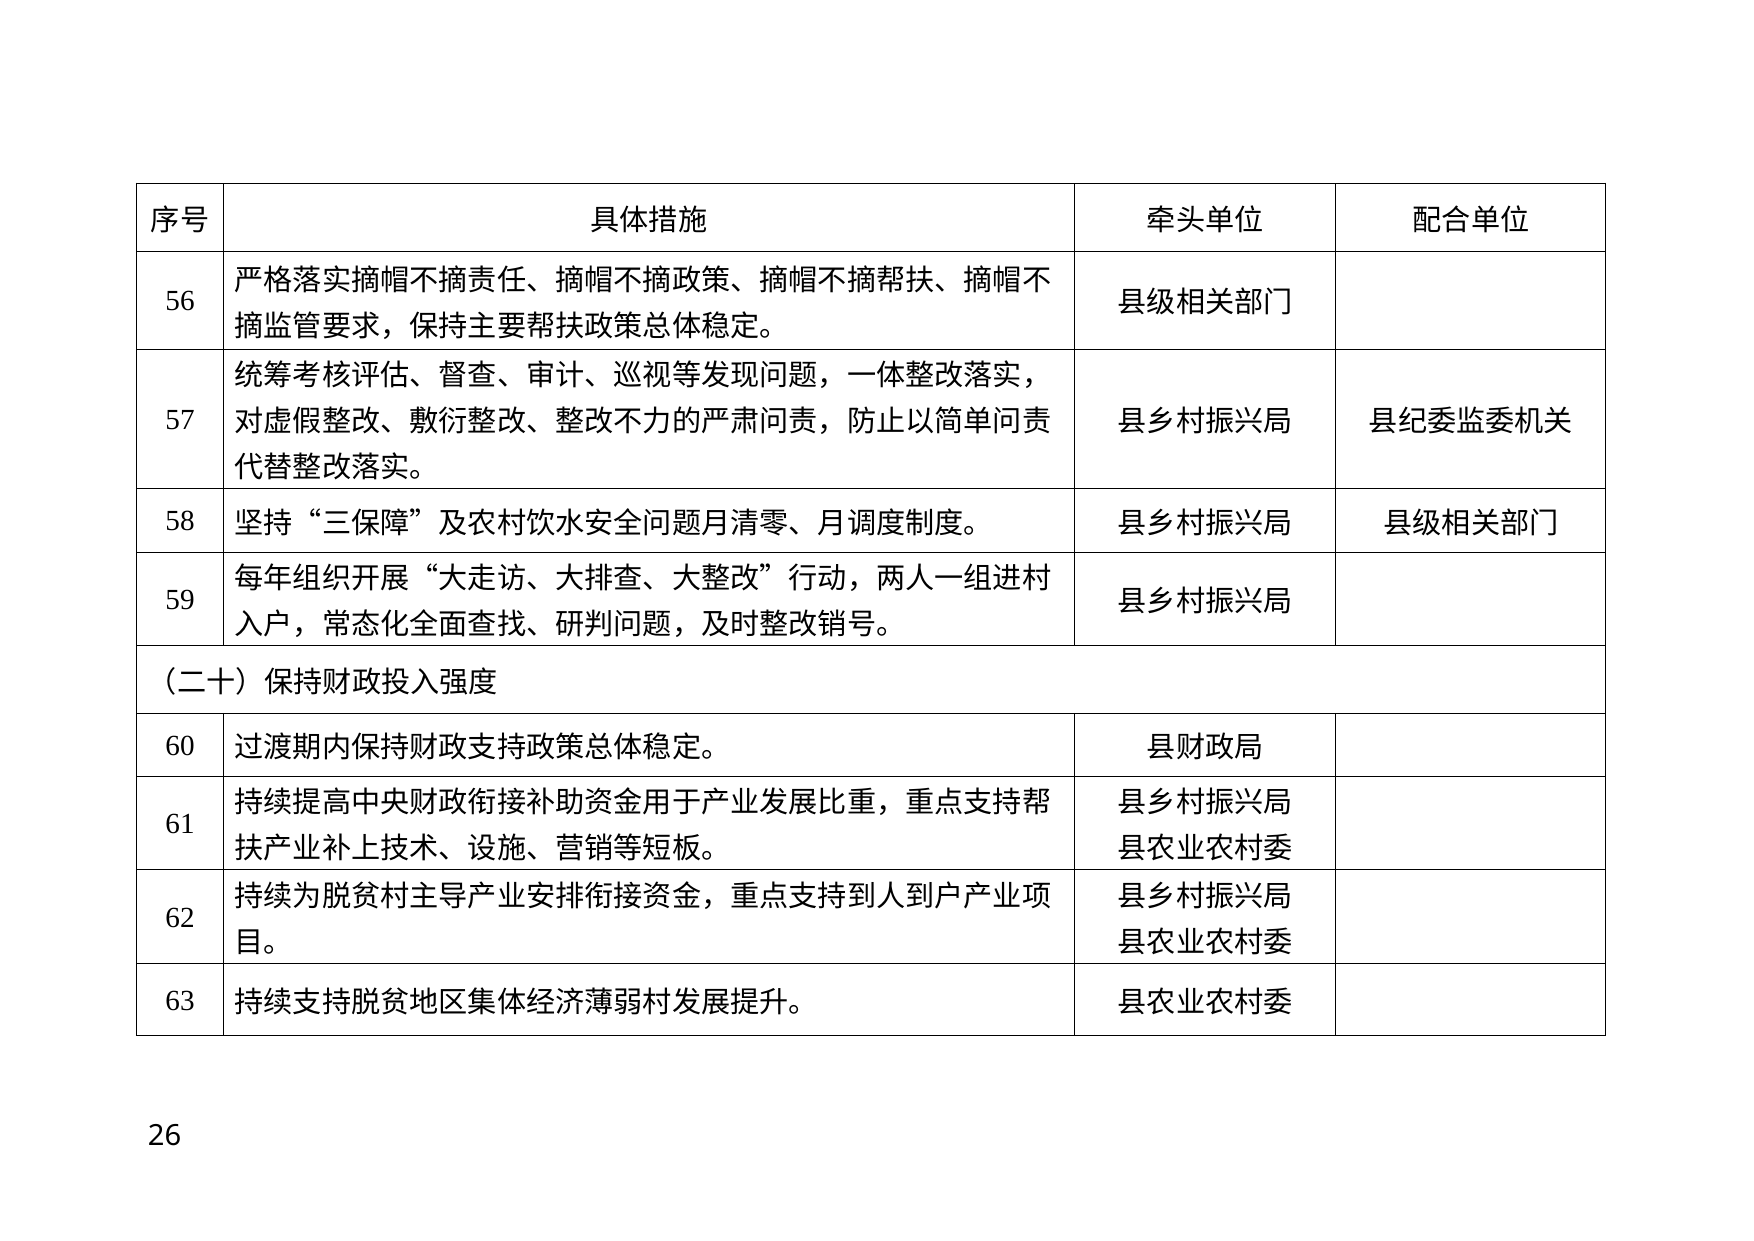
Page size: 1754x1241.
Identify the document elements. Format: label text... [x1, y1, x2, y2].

table_cell 严格落实摘帽不摘责任、摘帽不摘政策、摘帽不摘帮扶、摘帽不摘监管要求，保持主要帮扶政策总体稳定。 [224, 252, 1074, 349]
table_cell 县乡村振兴局 县农业农村委 [1075, 870, 1335, 963]
table_cell （二十）保持财政投入强度 [137, 646, 1605, 713]
table_cell 59 [137, 553, 223, 645]
table_cell [1336, 964, 1605, 1035]
table_cell 每年组织开展“大走访、大排查、大整改”行动，两人一组进村入户，常态化全面查找、研判问题，及时整改销号。 [224, 553, 1074, 645]
table_cell 62 [137, 870, 223, 963]
table_cell 61 [137, 777, 223, 869]
table_cell 县纪委监委机关 [1336, 350, 1605, 488]
table_cell 56 [137, 252, 223, 349]
table_cell 过渡期内保持财政支持政策总体稳定。 [224, 714, 1074, 776]
table_cell 县级相关部门 [1336, 489, 1605, 552]
table_cell 县乡村振兴局 [1075, 553, 1335, 645]
table_cell [1336, 777, 1605, 869]
table_cell 县财政局 [1075, 714, 1335, 776]
table_cell 县乡村振兴局 [1075, 489, 1335, 552]
table_cell 县乡村振兴局 县农业农村委 [1075, 777, 1335, 869]
table_cell [1336, 714, 1605, 776]
table_cell 县级相关部门 [1075, 252, 1335, 349]
table_cell 坚持“三保障”及农村饮水安全问题月清零、月调度制度。 [224, 489, 1074, 552]
table_cell 持续提高中央财政衔接补助资金用于产业发展比重，重点支持帮扶产业补上技术、设施、营销等短板。 [224, 777, 1074, 869]
table_cell 持续支持脱贫地区集体经济薄弱村发展提升。 [224, 964, 1074, 1035]
table_header 牵头单位 [1075, 184, 1335, 251]
table_cell 57 [137, 350, 223, 488]
table_cell 统筹考核评估、督查、审计、巡视等发现问题，一体整改落实，对虚假整改、敷衍整改、整改不力的严肃问责，防止以简单问责代替整改落实。 [224, 350, 1074, 488]
table_cell 60 [137, 714, 223, 776]
table_cell 持续为脱贫村主导产业安排衔接资金，重点支持到人到户产业项目。 [224, 870, 1074, 963]
table_cell 县农业农村委 [1075, 964, 1335, 1035]
table_header 具体措施 [224, 184, 1074, 251]
table_header 配合单位 [1336, 184, 1605, 251]
table_cell 县乡村振兴局 [1075, 350, 1335, 488]
table_cell 63 [137, 964, 223, 1035]
table_cell [1336, 870, 1605, 963]
table_cell 58 [137, 489, 223, 552]
table_cell [1336, 252, 1605, 349]
table_cell [1336, 553, 1605, 645]
table_header 序号 [137, 184, 223, 251]
